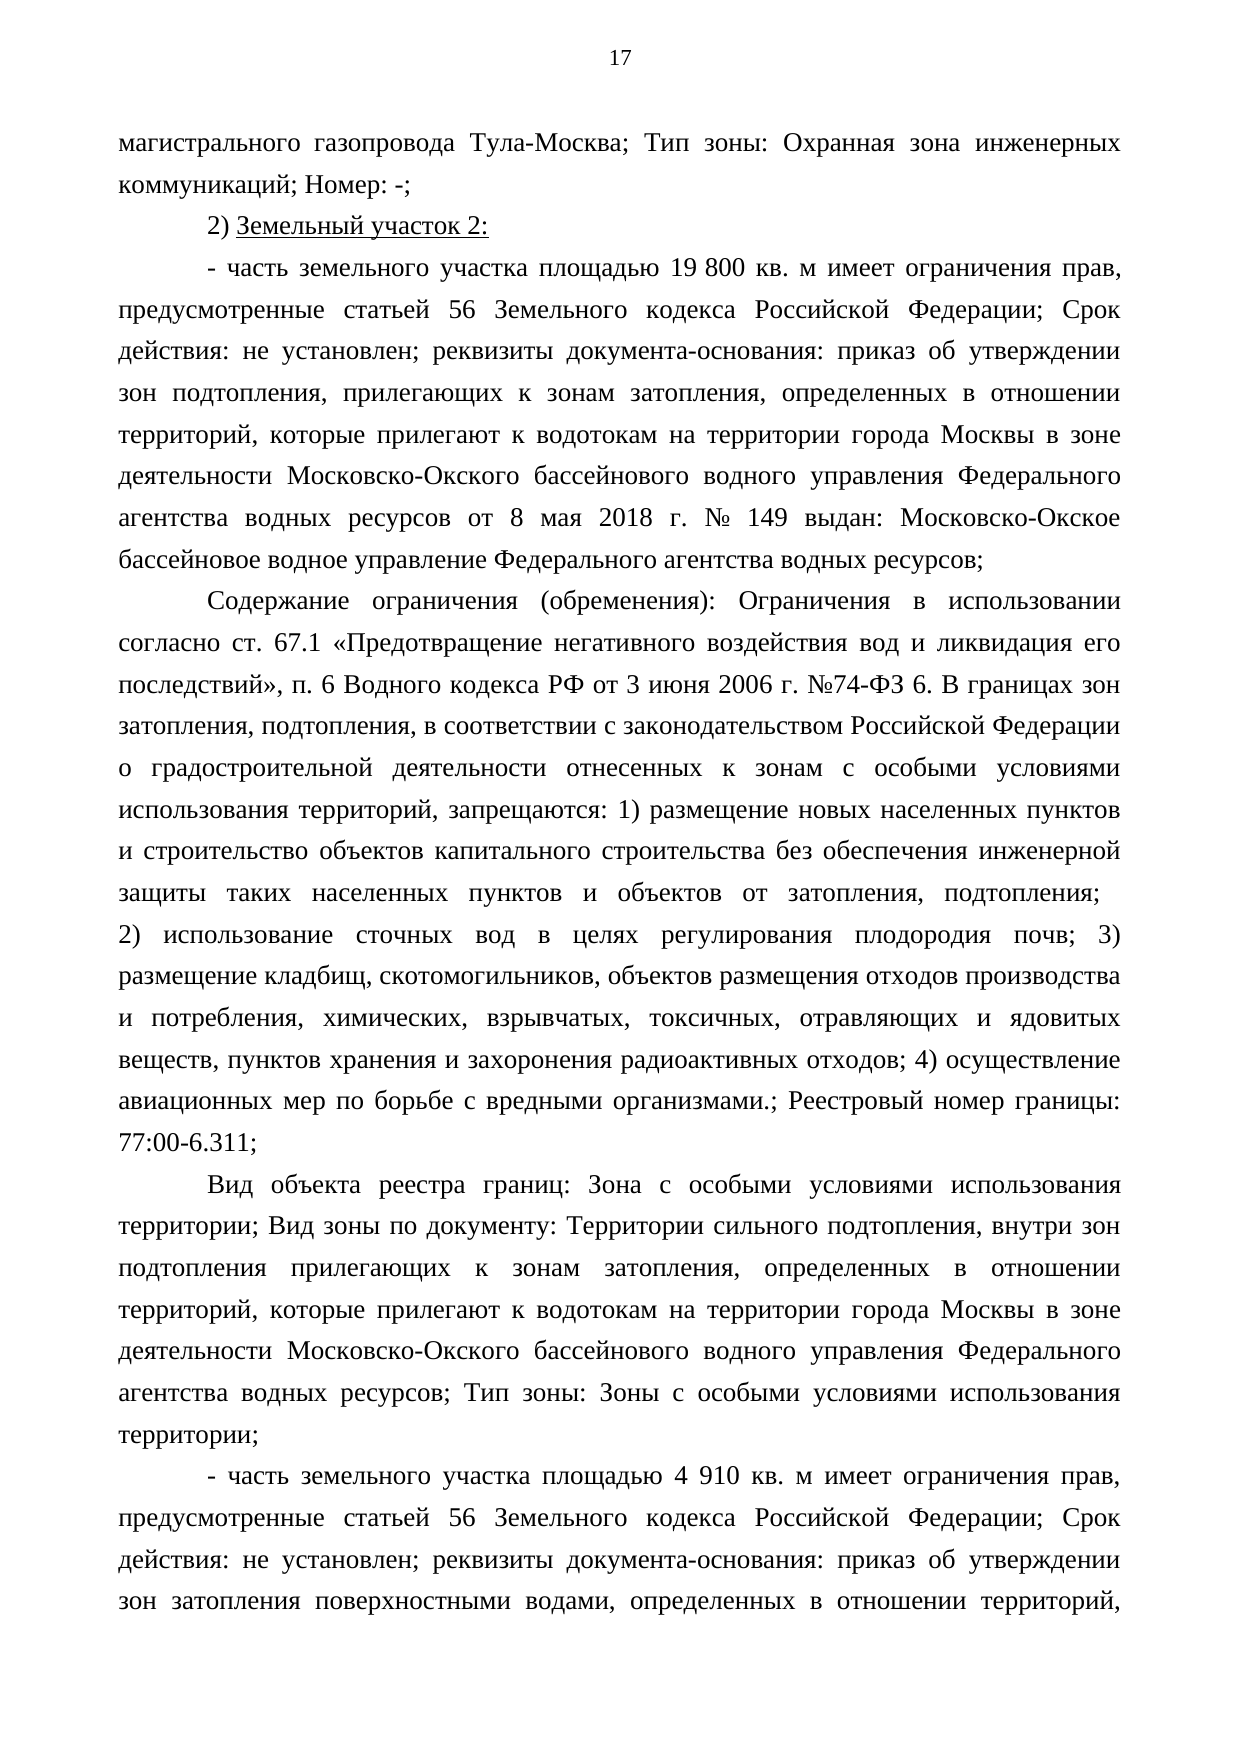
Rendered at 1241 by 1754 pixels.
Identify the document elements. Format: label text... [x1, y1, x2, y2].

text 2) Земельный участок 2: [118, 201, 1122, 243]
text - часть земельного участка площадью 19 800 кв. м имеет ограничения прав, предусмотренные статьей 56 Земельного кодекса Российской Федерации; Срок действия: не установлен; реквизиты документа-основания: приказ об утверждении зон подтопления, прилегающих к зонам затопления, определенных в отношении территорий, которые прилегают к водотокам на территории города Москвы в зоне деятельности Московско-Окского бассейнового водного управления Федерального агентства водных ресурсов от 8 мая 2018 г. № 149 выдан: Московско-Окское бассейновое водное управление Федерального агентства водных ресурсов; [118, 243, 1122, 576]
text Содержание ограничения (обременения): Ограничения в использовании согласно ст. 67.1 «Предотвращение негативного воздействия вод и ликвидация его последствий», п. 6 Водного кодекса РФ от 3 июня 2006 г. №74-ФЗ 6. В границах зон затопления, подтопления, в соответствии с законодательством Российской Федерации о градостроительной деятельности отнесенных к зонам с особыми условиями использования территорий, запрещаются: 1) размещение новых населенных пунктов и строительство объектов капитального строительства без обеспечения инженерной защиты таких населенных пунктов и объектов от затопления, подтопления; 2) использование сточных вод в целях регулирования плодородия почв; 3) размещение кладбищ, скотомогильников, объектов размещения отходов производства и потребления, химических, взрывчатых, токсичных, отравляющих и ядовитых веществ, пунктов хранения и захоронения радиоактивных отходов; 4) осуществление авиационных мер по борьбе с вредными организмами.; Реестровый номер границы: 77:00-6.311; [118, 576, 1122, 1160]
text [118, 1451, 1122, 1618]
text Вид объекта реестра границ: Зона с особыми условиями использования территории; Вид зоны по документу: Территории сильного подтопления, внутри зон подтопления прилегающих к зонам затопления, определенных в отношении территорий, которые прилегают к водотокам на территории города Москвы в зоне деятельности Московско-Окского бассейнового водного управления Федерального агентства водных ресурсов; Тип зоны: Зоны с особыми условиями использования территории; [118, 1160, 1122, 1451]
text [118, 118, 1122, 201]
